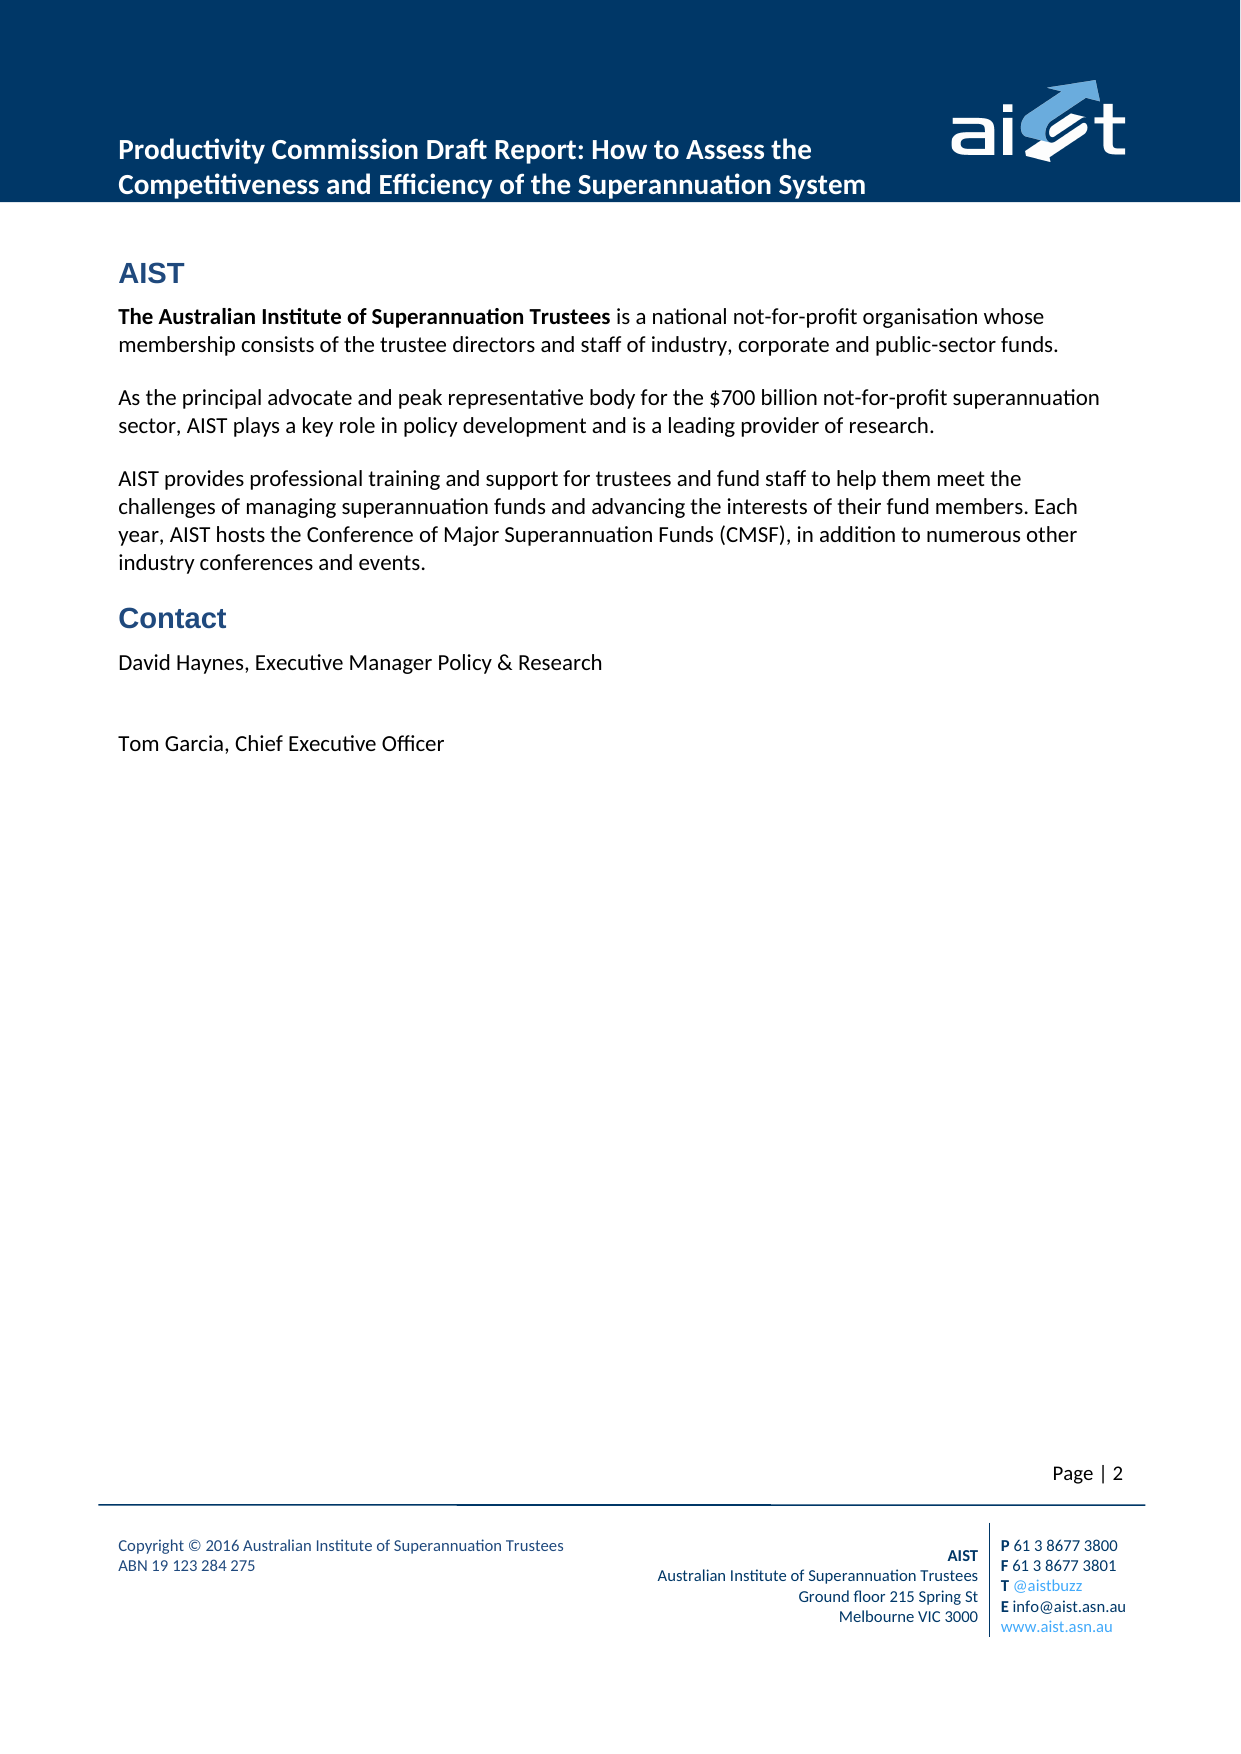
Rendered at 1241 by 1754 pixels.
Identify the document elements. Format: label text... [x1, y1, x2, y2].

text AIST provides professional training and support for trustees and fund staff to help them meet the challenges of managing superannuation funds and advancing the interests of their fund members. Each year, AIST hosts the Conference of Major Superannuation Funds (CMSF), in addition to numerous other industry conferences and events. [118, 464, 1123, 577]
text Tom Garcia, Chief Executive Officer [118, 729, 1123, 757]
text The Australian Institute of Superannuation Trustees is a national not-for-profit organisation whose membership consists of the trustee directors and staff of industry, corporate and public-sector funds. [118, 302, 1123, 358]
subtitle AIST [118, 256, 1123, 290]
text David Haynes, Executive Manager Policy & Research [118, 648, 1123, 676]
picture [951, 80, 1125, 162]
text As the principal advocate and peak representative body for the $700 billion not-for-profit superannuation sector, AIST plays a key role in policy development and is a leading provider of research. [118, 383, 1123, 439]
subtitle Contact [118, 602, 1123, 635]
